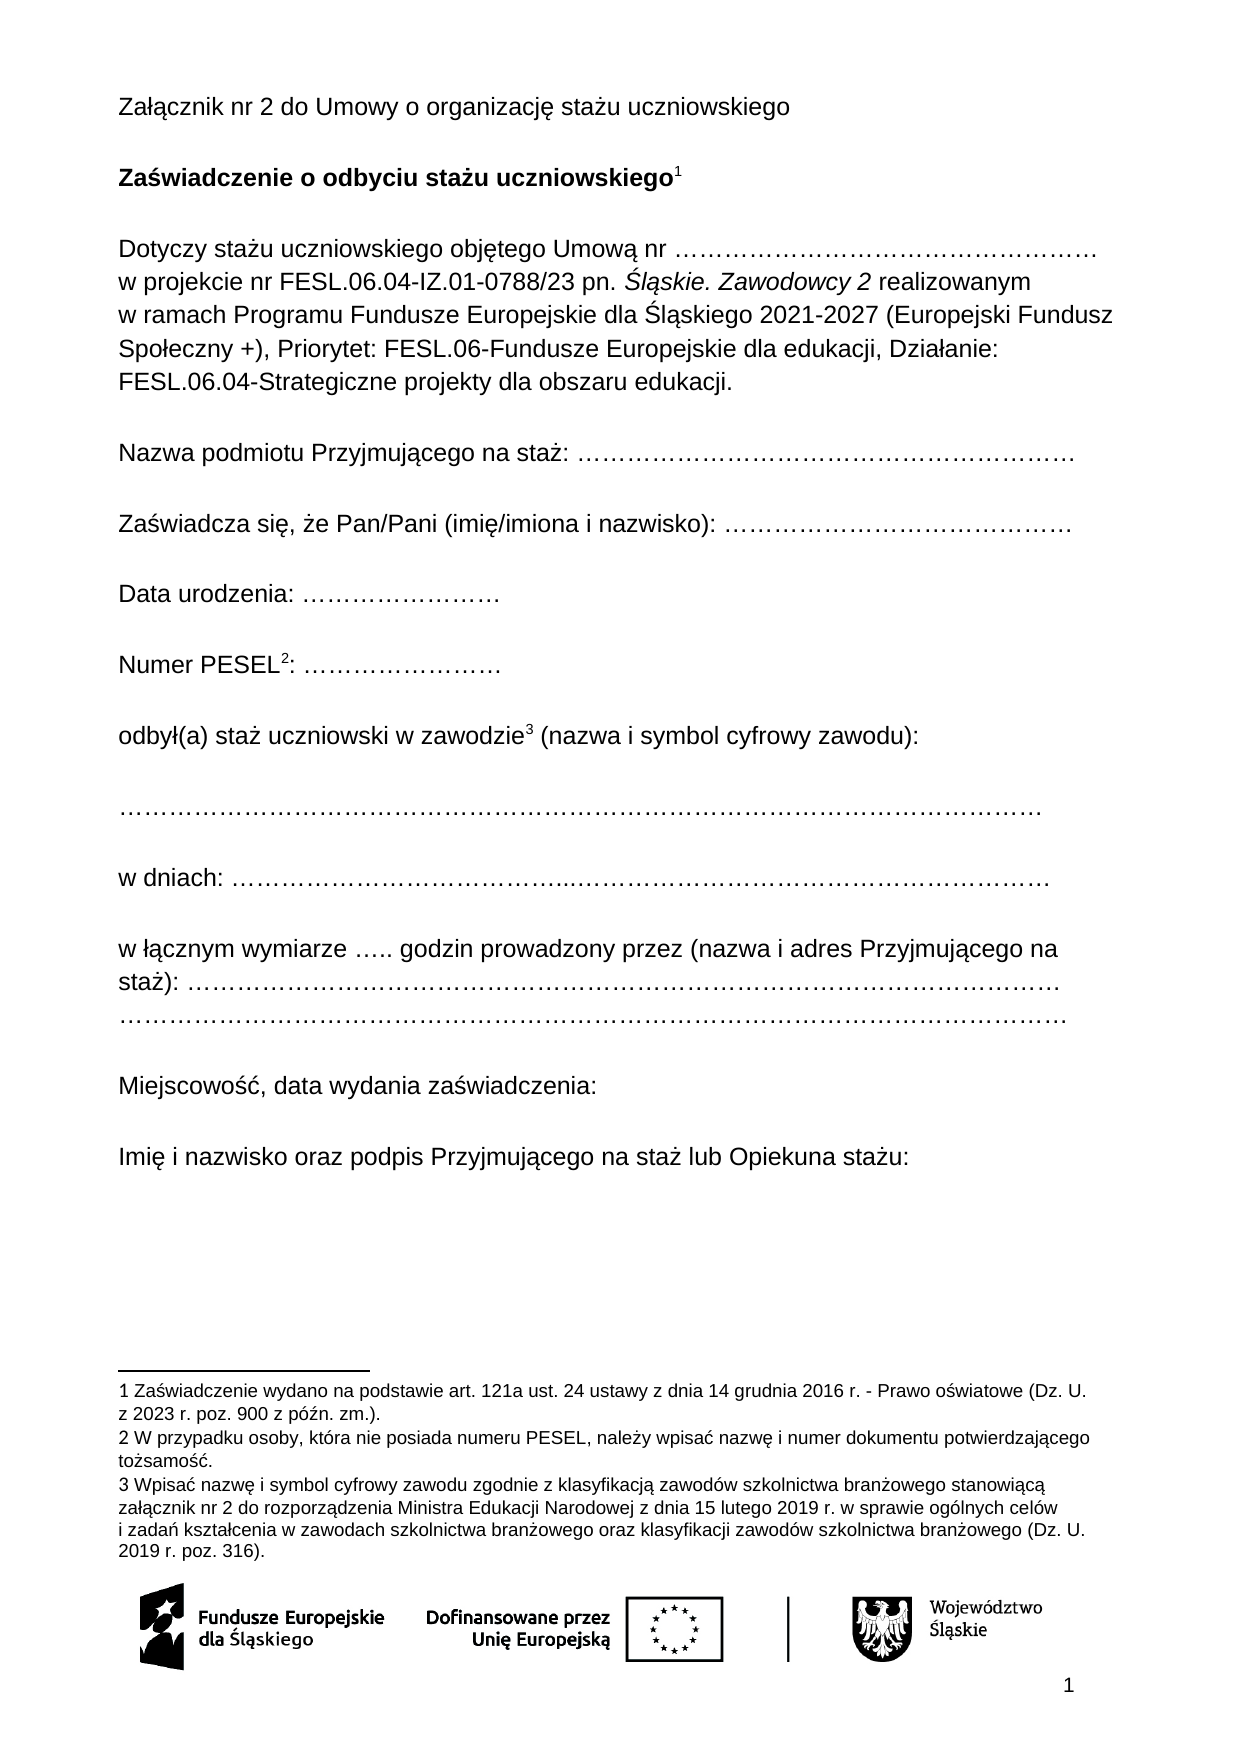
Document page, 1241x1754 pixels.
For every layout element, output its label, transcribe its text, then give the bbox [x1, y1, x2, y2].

text Nazwa podmiotu Przyjmującego na staż: …………………………………………………… [118, 434, 1122, 468]
text Miejscowość, data wydania zaświadczenia: [118, 1068, 1122, 1101]
picture [118, 1561, 1063, 1692]
text Imię i nazwisko oraz podpis Przyjmującego na staż lub Opiekuna stażu: [118, 1139, 1122, 1172]
text Numer PESEL: …………………… [118, 647, 1122, 680]
text Załącznik nr 2 do Umowy o organizację stażu uczniowskiego [118, 89, 1122, 122]
text Zaświadcza się, że Pan/Pani (imię/imiona i nazwisko): …………………………………… [118, 505, 1122, 539]
text w dniach: …………………………………...………………………………………………… [118, 859, 1122, 893]
text Dotyczy stażu uczniowskiego objętego Umową nr …………………………………………… w projekcie nr FESL.06.04-IZ.01-0788/23 pn. Śląskie. Zawodowcy 2 realizowanym w ramach Programu Fundusze Europejskie dla Śląskiego 2021-2027 (Europejski Fundusz Społeczny +), Priorytet: FESL.06-Fundusze Europejskie dla edukacji, Działanie: FESL.06.04-Strategiczne projekty dla obszaru edukacji. [118, 230, 1122, 397]
text Data urodzenia: …………………… [118, 576, 1122, 609]
text w łącznym wymiarze ….. godzin prowadzony przez (nazwa i adres Przyjmującego na staż): …………………………………………………………………………………………… …………………………………………………………………………………………………… [118, 930, 1122, 1030]
text Zaświadczenie o odbyciu stażu uczniowskiego [118, 159, 1122, 193]
text odbył(a) staż uczniowski w zawodzie (nazwa i symbol cyfrowy zawodu): [118, 718, 1122, 751]
text ………………………………………………………………………………………………… [118, 789, 1122, 822]
